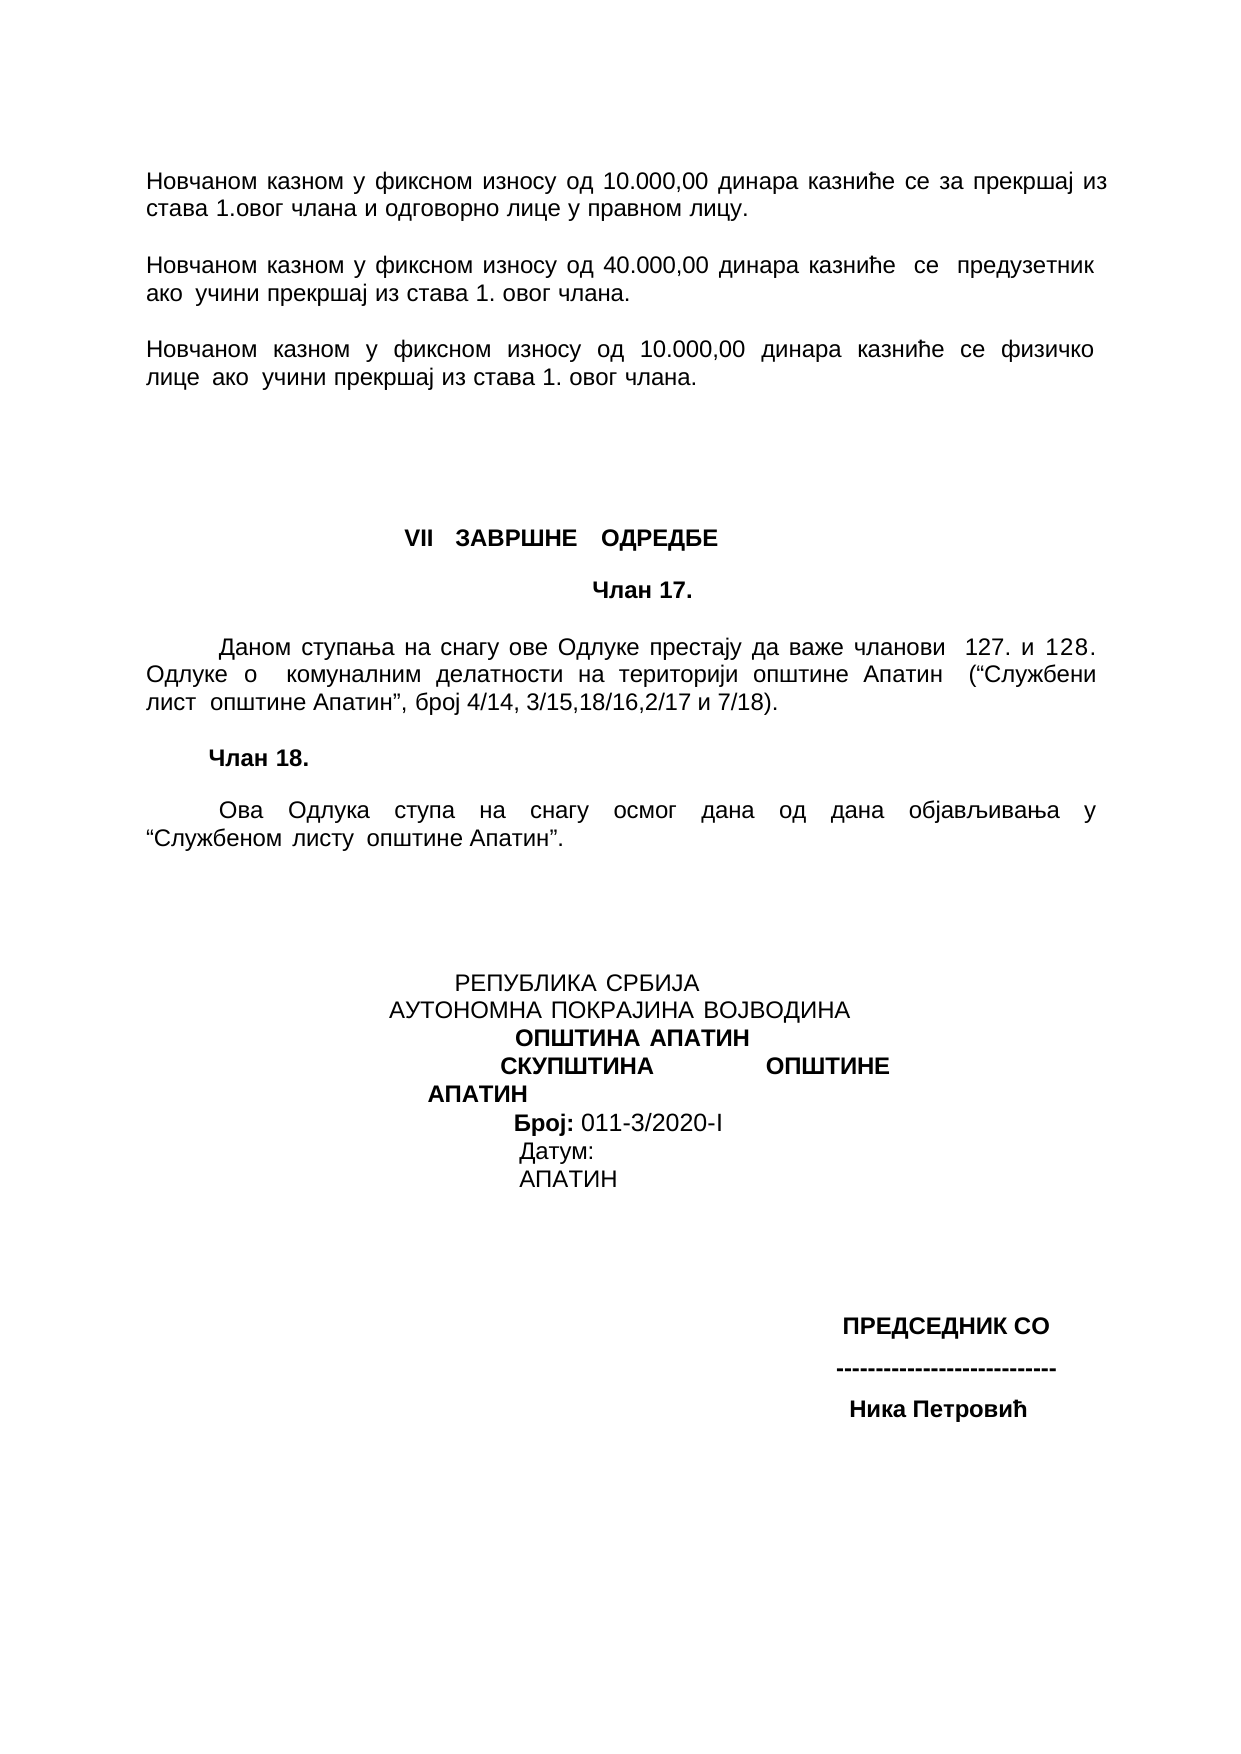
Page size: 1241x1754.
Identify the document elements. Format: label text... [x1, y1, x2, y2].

text Новчаном казном у фиксном износу од 10.000,00 динара казниће се за прекршај из става 1.овог члана и одговорно лице у правном лицу. [146, 167, 1107, 222]
text Даном ступања на снагу ове Одлуке престају да важе чланови 127. и 128. Одлуке о комуналним делатности на територији општине Апатин (“Службени лист општине Апатин”, број 4/14, 3/15,18/16,2/17 и 7/18). [146, 632, 1097, 716]
subtitle ---------------------------- [135, 1353, 1097, 1381]
subtitle ПРЕДСЕДНИК СО [135, 1312, 1097, 1339]
subtitle Ника Петровић [135, 1395, 1097, 1423]
text Број: 011-3/2020-I [146, 1108, 723, 1137]
text РЕПУБЛИКА СРБИЈА [389, 968, 890, 996]
text Новчаном казном у фиксном износу од 40.000,00 динара казниће се предузетник ако учини прекршај из става 1. овог члана. [146, 251, 1094, 306]
subtitle Члан 17. [519, 576, 723, 604]
text Новчаном казном у фиксном износу од 10.000,00 динара казниће се физичко лице ако учини прекршај из става 1. овог члана. [146, 335, 1094, 390]
subtitle ОПШТИНА АПАТИН [427, 1024, 890, 1052]
subtitle СКУПШТИНА ОПШТИНЕ АПАТИН [427, 1052, 890, 1108]
text VII ЗАВРШНЕ ОДРЕДБЕ [146, 523, 750, 551]
text АУТОНОМНА ПОКРАЈИНА ВОЈВОДИНА [389, 996, 890, 1024]
text Ова Одлука ступа на снагу осмог дана од дана објављивања у “Службеном листу општине Апатин”. [146, 796, 1096, 852]
text АПАТИН [519, 1165, 723, 1192]
text Датум: [519, 1137, 723, 1164]
subtitle Члан 18. [135, 744, 1107, 772]
